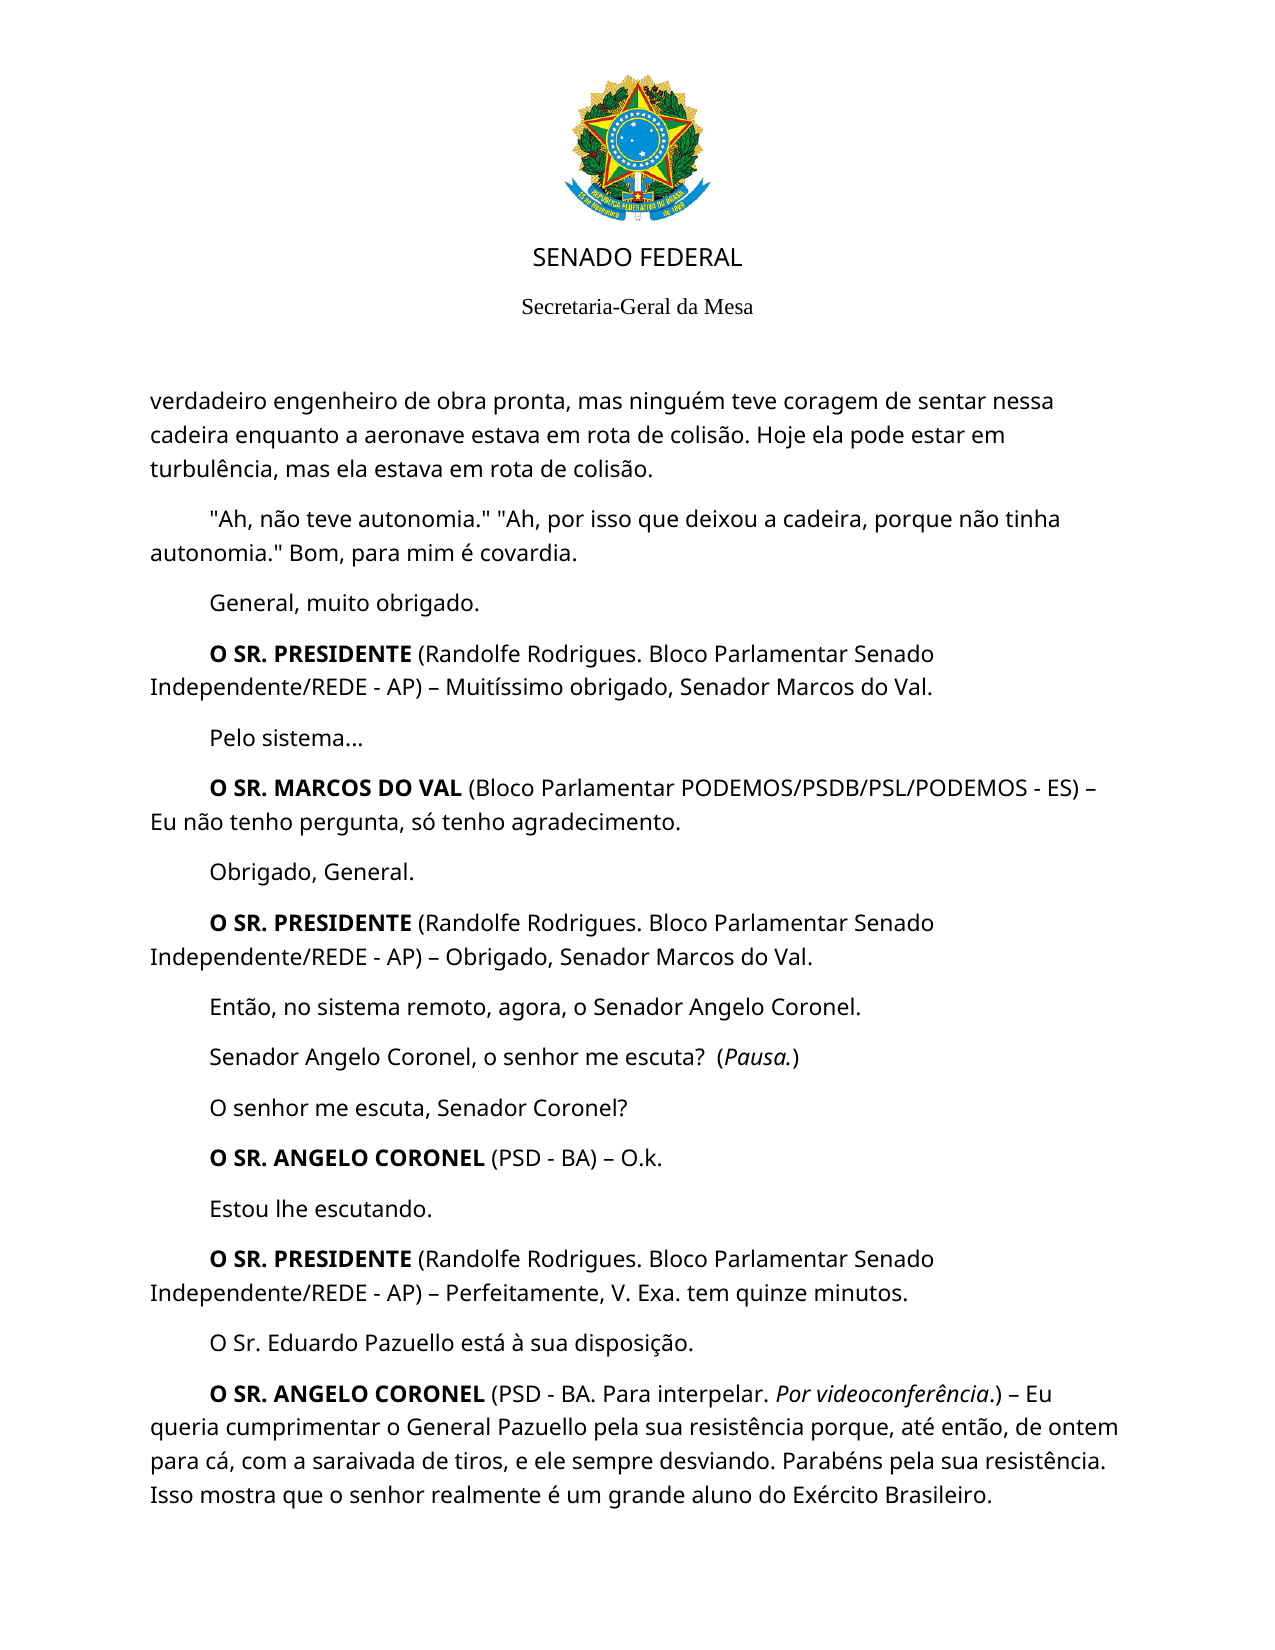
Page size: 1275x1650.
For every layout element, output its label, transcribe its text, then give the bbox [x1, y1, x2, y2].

text O SR. ANGELO CORONEL (PSD - BA) – O.k. [150, 1142, 1125, 1173]
text Senador Angelo Coronel, o senhor me escuta? (Pausa.) [150, 1041, 1125, 1072]
text Obrigado, General. [150, 856, 1125, 887]
picture [564, 75, 711, 221]
text Pelo sistema... [150, 722, 1125, 753]
text O SR. PRESIDENTE (Randolfe Rodrigues. Bloco Parlamentar Senado Independente/REDE - AP) – Muitíssimo obrigado, Senador Marcos do Val. [150, 637, 1125, 702]
text Então, no sistema remoto, agora, o Senador Angelo Coronel. [150, 991, 1125, 1022]
text O senhor me escuta, Senador Coronel? [150, 1092, 1125, 1123]
text O SR. PRESIDENTE (Randolfe Rodrigues. Bloco Parlamentar Senado Independente/REDE - AP) – Perfeitamente, V. Exa. tem quinze minutos. [150, 1243, 1125, 1308]
text General, muito obrigado. [150, 587, 1125, 618]
text Estou lhe escutando. [150, 1192, 1125, 1224]
text O Sr. Eduardo Pazuello está à sua disposição. [150, 1327, 1125, 1358]
text O SR. MARCOS DO VAL (Bloco Parlamentar PODEMOS/PSDB/PSL/PODEMOS - ES) – Eu não tenho pergunta, só tenho agradecimento. [150, 772, 1125, 837]
text O SR. ANGELO CORONEL (PSD - BA. Para interpelar. Por videoconferência.) – Eu queria cumprimentar o General Pazuello pela sua resistência porque, até então, de ontem para cá, com a saraivada de tiros, e ele sempre desviando. Parabéns pela sua resistência. Isso mostra que o senhor realmente é um grande aluno do Exército Brasileiro. [150, 1377, 1125, 1510]
text O SR. PRESIDENTE (Randolfe Rodrigues. Bloco Parlamentar Senado Independente/REDE - AP) – Obrigado, Senador Marcos do Val. [150, 907, 1125, 972]
text "Ah, não teve autonomia." "Ah, por isso que deixou a cadeira, porque não tinha autonomia." Bom, para mim é covardia. [150, 503, 1125, 568]
